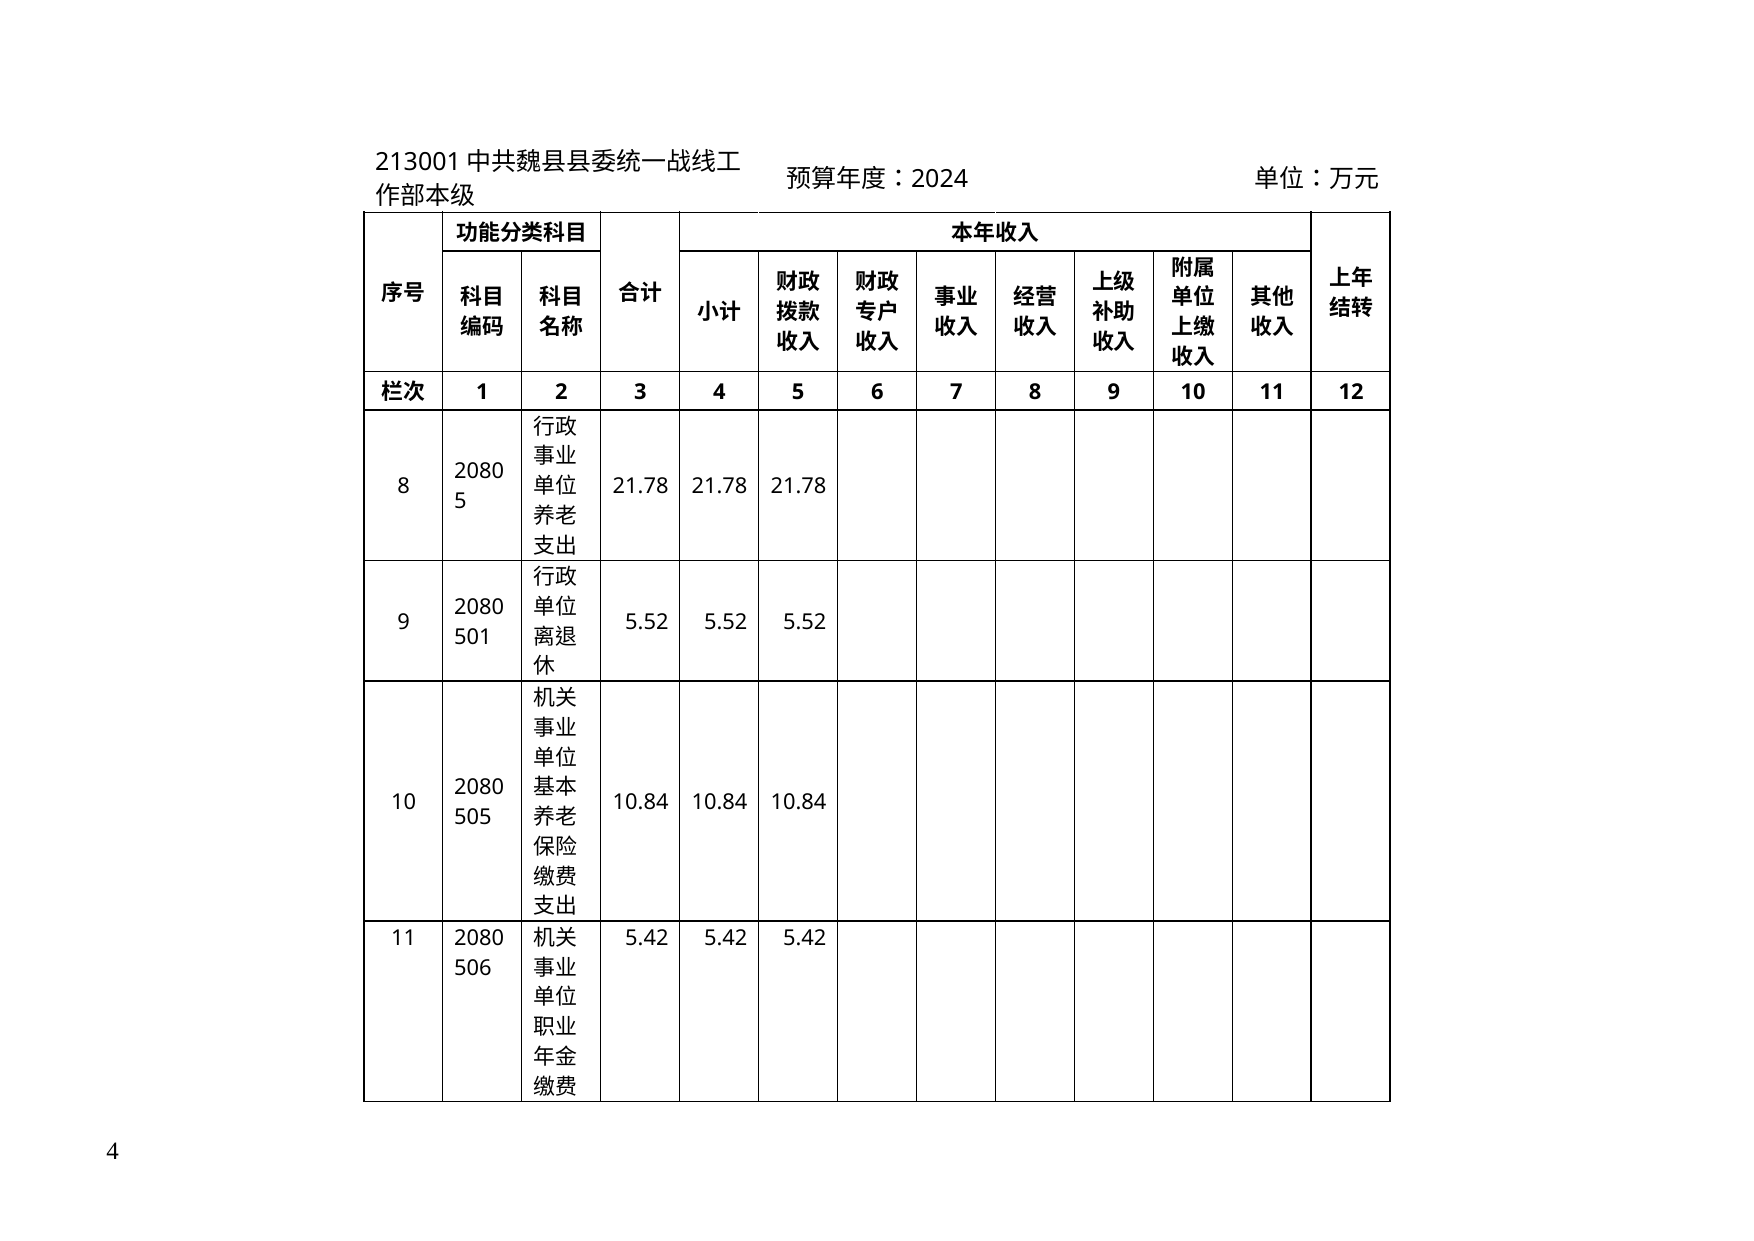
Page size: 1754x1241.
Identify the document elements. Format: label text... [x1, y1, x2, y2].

table_cell 合计 [601, 213, 679, 371]
table_cell 6 [838, 372, 916, 409]
table_cell 栏次 [365, 372, 442, 409]
table_cell 5 [759, 372, 837, 409]
table_cell [1075, 411, 1153, 559]
table_cell [1312, 561, 1389, 680]
table_cell 2 [522, 372, 600, 409]
table_cell 21.78 [680, 411, 758, 559]
table_cell 10 [365, 682, 442, 920]
table_cell 上级补助收入 [1075, 252, 1153, 371]
table_cell 10.84 [759, 682, 837, 920]
table_cell [1312, 922, 1389, 1101]
table_cell 21.78 [601, 411, 679, 559]
table_cell [1154, 561, 1232, 680]
table_cell 2080506 [443, 922, 521, 1101]
table_cell [996, 682, 1074, 920]
table_cell [1154, 682, 1232, 920]
table_cell [1233, 922, 1310, 1101]
table_cell 行政单位离退休 [522, 561, 600, 680]
table_header 单位：万元 [996, 143, 1389, 211]
table_cell 机关事业单位职业年金缴费支出 [522, 922, 600, 1101]
table_cell [996, 411, 1074, 559]
table_cell [1312, 411, 1389, 559]
table_cell [1233, 682, 1310, 920]
table_cell [1075, 682, 1153, 920]
table_cell [917, 922, 995, 1101]
table_cell [1233, 561, 1310, 680]
table_cell 10.84 [601, 682, 679, 920]
table_cell 9 [365, 561, 442, 680]
table_cell 序号 [365, 213, 442, 371]
table_cell 附属单位上缴收入 [1154, 252, 1232, 371]
table_cell [1154, 411, 1232, 559]
table_cell 上年结转 [1312, 213, 1389, 371]
table_cell 2080505 [443, 682, 521, 920]
table_cell 科目名称 [522, 252, 600, 371]
table_cell 机关事业单位基本养老保险缴费支出 [522, 682, 600, 920]
table_cell 5.42 [680, 922, 758, 1101]
table_header 213001中共魏县县委统一战线工作部本级 [365, 143, 758, 211]
table_cell 1 [443, 372, 521, 409]
table_cell 20805 [443, 411, 521, 559]
table_cell 8 [365, 411, 442, 559]
table_cell 10 [1154, 372, 1232, 409]
table_cell 小计 [680, 252, 758, 371]
table_cell 事业收入 [917, 252, 995, 371]
table_cell 21.78 [759, 411, 837, 559]
table_cell 4 [680, 372, 758, 409]
table_cell [917, 682, 995, 920]
table_cell [917, 411, 995, 559]
table_cell [838, 561, 916, 680]
table_cell 5.42 [601, 922, 679, 1101]
table_cell 财政专户 收入 [838, 252, 916, 371]
table_cell [917, 561, 995, 680]
table_cell [1233, 411, 1310, 559]
table_cell 3 [601, 372, 679, 409]
table_cell 7 [917, 372, 995, 409]
table_cell 2080501 [443, 561, 521, 680]
table_cell 功能分类科目 [443, 213, 600, 250]
table_cell [838, 682, 916, 920]
table_cell 11 [1233, 372, 1310, 409]
table_cell 8 [996, 372, 1074, 409]
table_header 预算年度：2024 [759, 143, 995, 211]
table_cell 12 [1312, 372, 1389, 409]
table_cell [1075, 922, 1153, 1101]
table_cell [1154, 922, 1232, 1101]
table_cell 5.42 [759, 922, 837, 1101]
table_cell 10.84 [680, 682, 758, 920]
table_cell 财政拨款 收入 [759, 252, 837, 371]
table_cell 5.52 [759, 561, 837, 680]
table_cell 11 [365, 922, 442, 1101]
table_cell 本年收入 [680, 213, 1310, 250]
table_cell 其他收入 [1233, 252, 1310, 371]
table_cell 5.52 [601, 561, 679, 680]
table_cell 5.52 [680, 561, 758, 680]
table_cell [996, 561, 1074, 680]
table_cell 行政事业单位养老支出 [522, 411, 600, 559]
table_cell 科目 编码 [443, 252, 521, 371]
table_cell [996, 922, 1074, 1101]
table_cell [838, 922, 916, 1101]
table_cell [1075, 561, 1153, 680]
table_cell [838, 411, 916, 559]
table_cell 9 [1075, 372, 1153, 409]
table_cell [1312, 682, 1389, 920]
table_cell 经营收入 [996, 252, 1074, 371]
